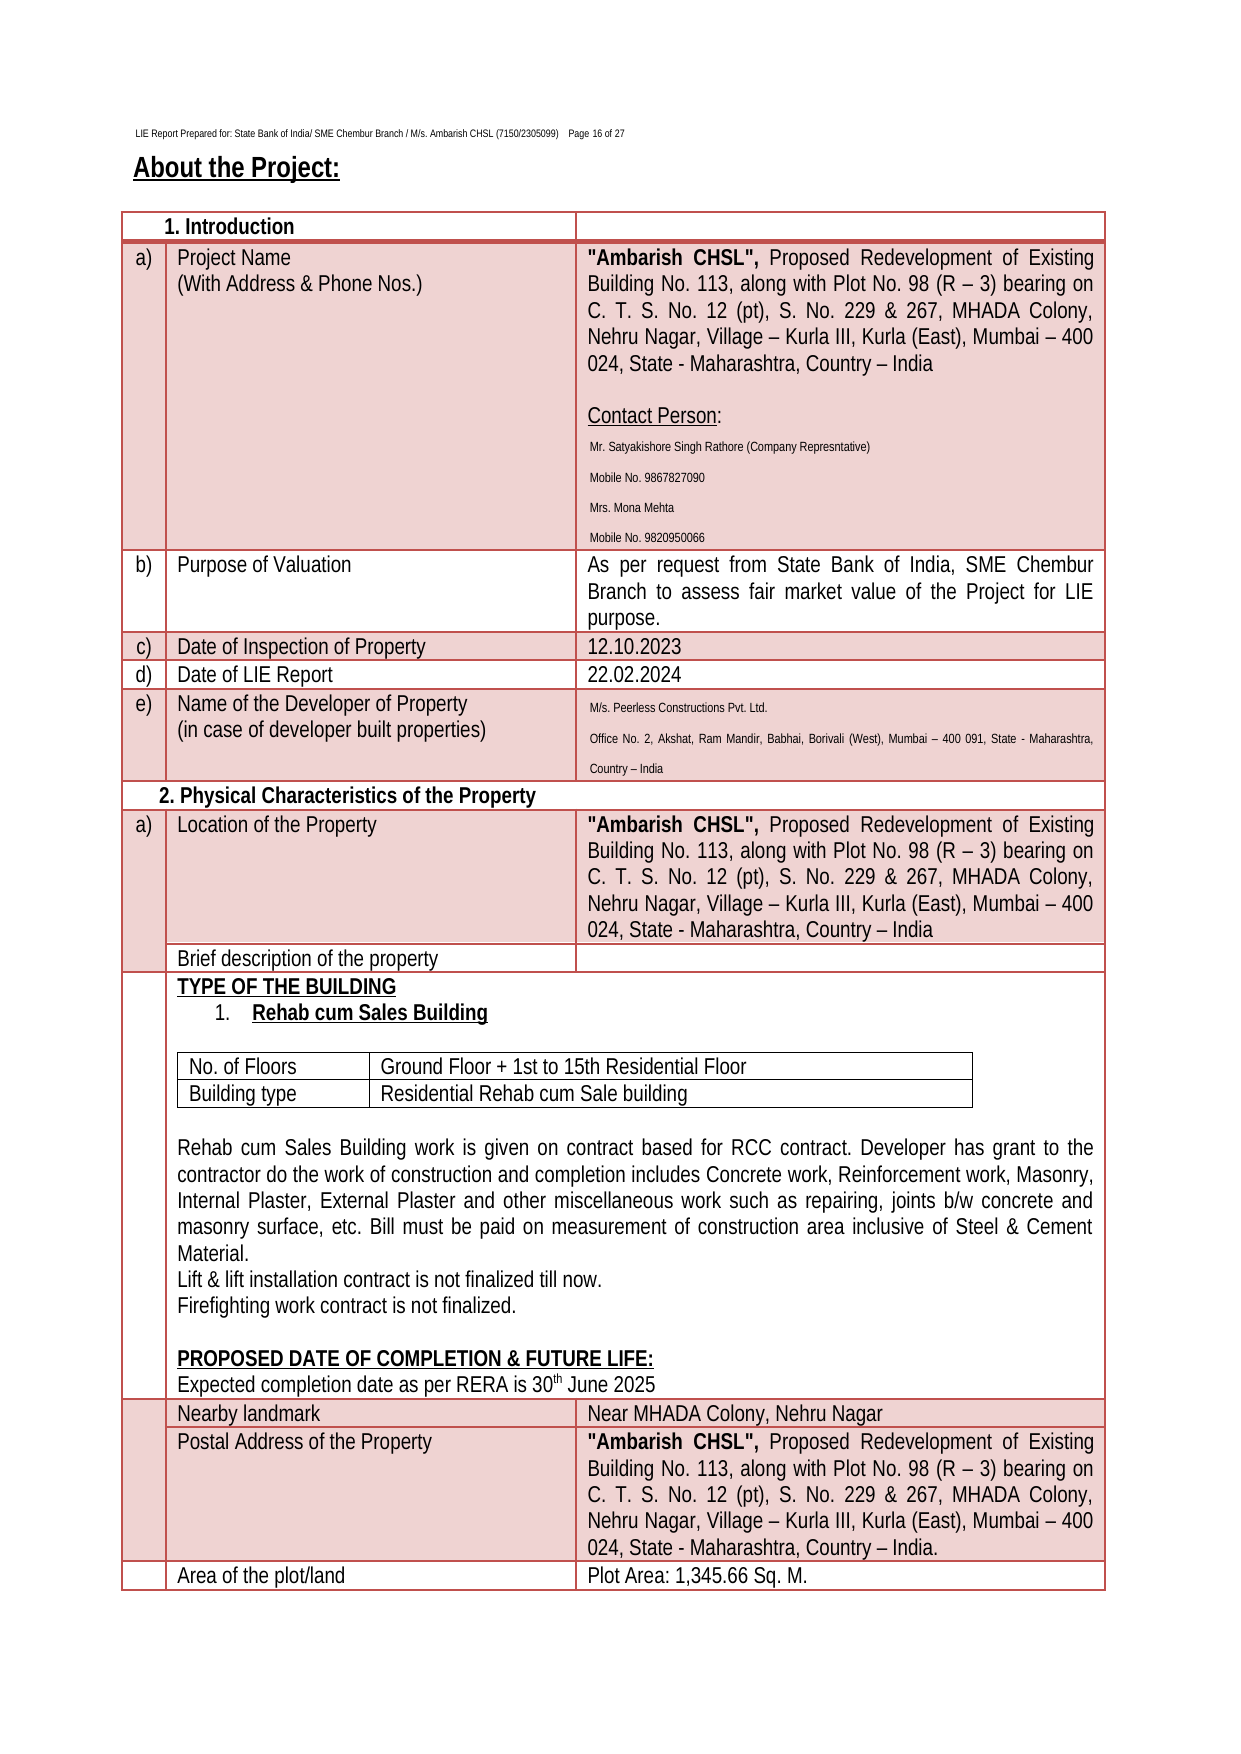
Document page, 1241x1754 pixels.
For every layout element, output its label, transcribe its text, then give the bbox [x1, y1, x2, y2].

table_cell e) [123, 690, 165, 780]
table_cell Date of LIE Report [167, 661, 575, 687]
table_cell d) [123, 661, 165, 687]
table_cell "Ambarish CHSL", Proposed Redevelopment of Existing Building No. 113, along with Plot No. 98 (R – 3) bearing on C. T. S. No. 12 (pt), S. No. 229 & 267, MHADA Colony, Nehru Nagar, Village – Kurla III, Kurla (East), Mumbai – 400 024, State - Maharashtra, Country – India [577, 811, 1104, 942]
table_cell Location of the Property [167, 811, 575, 942]
table_cell "Ambarish CHSL", Proposed Redevelopment of Existing Building No. 113, along with Plot No. 98 (R – 3) bearing on C. T. S. No. 12 (pt), S. No. 229 & 267, MHADA Colony, Nehru Nagar, Village – Kurla III, Kurla (East), Mumbai – 400 024, State - Maharashtra, Country – India. [577, 1428, 1104, 1560]
table_header [577, 213, 1104, 239]
table_cell Date of Inspection of Property [167, 633, 575, 659]
table_cell 22.02.2024 [577, 661, 1104, 687]
table_cell b) [123, 551, 165, 631]
table_cell Purpose of Valuation [167, 551, 575, 631]
table_cell Name of the Developer of Property (in case of developer built properties) [167, 690, 575, 780]
table_cell Postal Address of the Property [167, 1428, 575, 1560]
table_cell 12.10.2023 [577, 633, 1104, 659]
table_cell Project Name (With Address & Phone Nos.) [167, 244, 575, 549]
table_cell c) [123, 633, 165, 659]
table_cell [577, 1562, 1104, 1588]
table_cell a) [123, 811, 165, 971]
table_cell 2. Physical Characteristics of the Property [123, 782, 1104, 808]
table_cell [123, 1562, 165, 1588]
text About the Project: [133, 150, 1078, 183]
table_cell "Ambarish CHSL", Proposed Redevelopment of Existing Building No. 113, along with Plot No. 98 (R – 3) bearing on C. T. S. No. 12 (pt), S. No. 229 & 267, MHADA Colony, Nehru Nagar, Village – Kurla III, Kurla (East), Mumbai – 400 024, State - Maharashtra, Country – India Contact Person: Mr. Satyakishore Singh Rathore (Company Represntative) Mobile No. 9867827090 Mrs. Mona Mehta Mobile No. 9820950066 [577, 244, 1104, 549]
table_cell Brief description of the property [167, 945, 575, 971]
table_header 1. Introduction [123, 213, 575, 239]
table_cell [123, 973, 165, 1398]
table_cell Near MHADA Colony, Nehru Nagar [577, 1400, 1104, 1426]
table_cell Nearby landmark [167, 1400, 575, 1426]
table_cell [167, 1562, 575, 1588]
table_cell [577, 945, 1104, 971]
table_cell [123, 1400, 165, 1560]
table_cell TYPE OF THE BUILDING Rehab cum Sales Building Rehab cum Sales Building work is given on contract based for RCC contract. Developer has grant to the contractor do the work of construction and completion includes Concrete work, Reinforcement work, Masonry, Internal Plaster, External Plaster and other miscellaneous work such as repairing, joints b/w concrete and masonry surface, etc. Bill must be paid on measurement of construction area inclusive of Steel & Cement Material. Lift & lift installation contract is not finalized till now. Firefighting work contract is not finalized. PROPOSED DATE OF COMPLETION & FUTURE LIFE: Expected completion date as per RERA is 30th June 2025 [167, 973, 1104, 1398]
table_cell As per request from State Bank of India, SME Chembur Branch to assess fair market value of the Project for LIE purpose. [577, 551, 1104, 631]
table_cell a) [123, 244, 165, 549]
table_cell M/s. Peerless Constructions Pvt. Ltd. Office No. 2, Akshat, Ram Mandir, Babhai, Borivali (West), Mumbai – 400 091, State - Maharashtra, Country – India [577, 690, 1104, 780]
